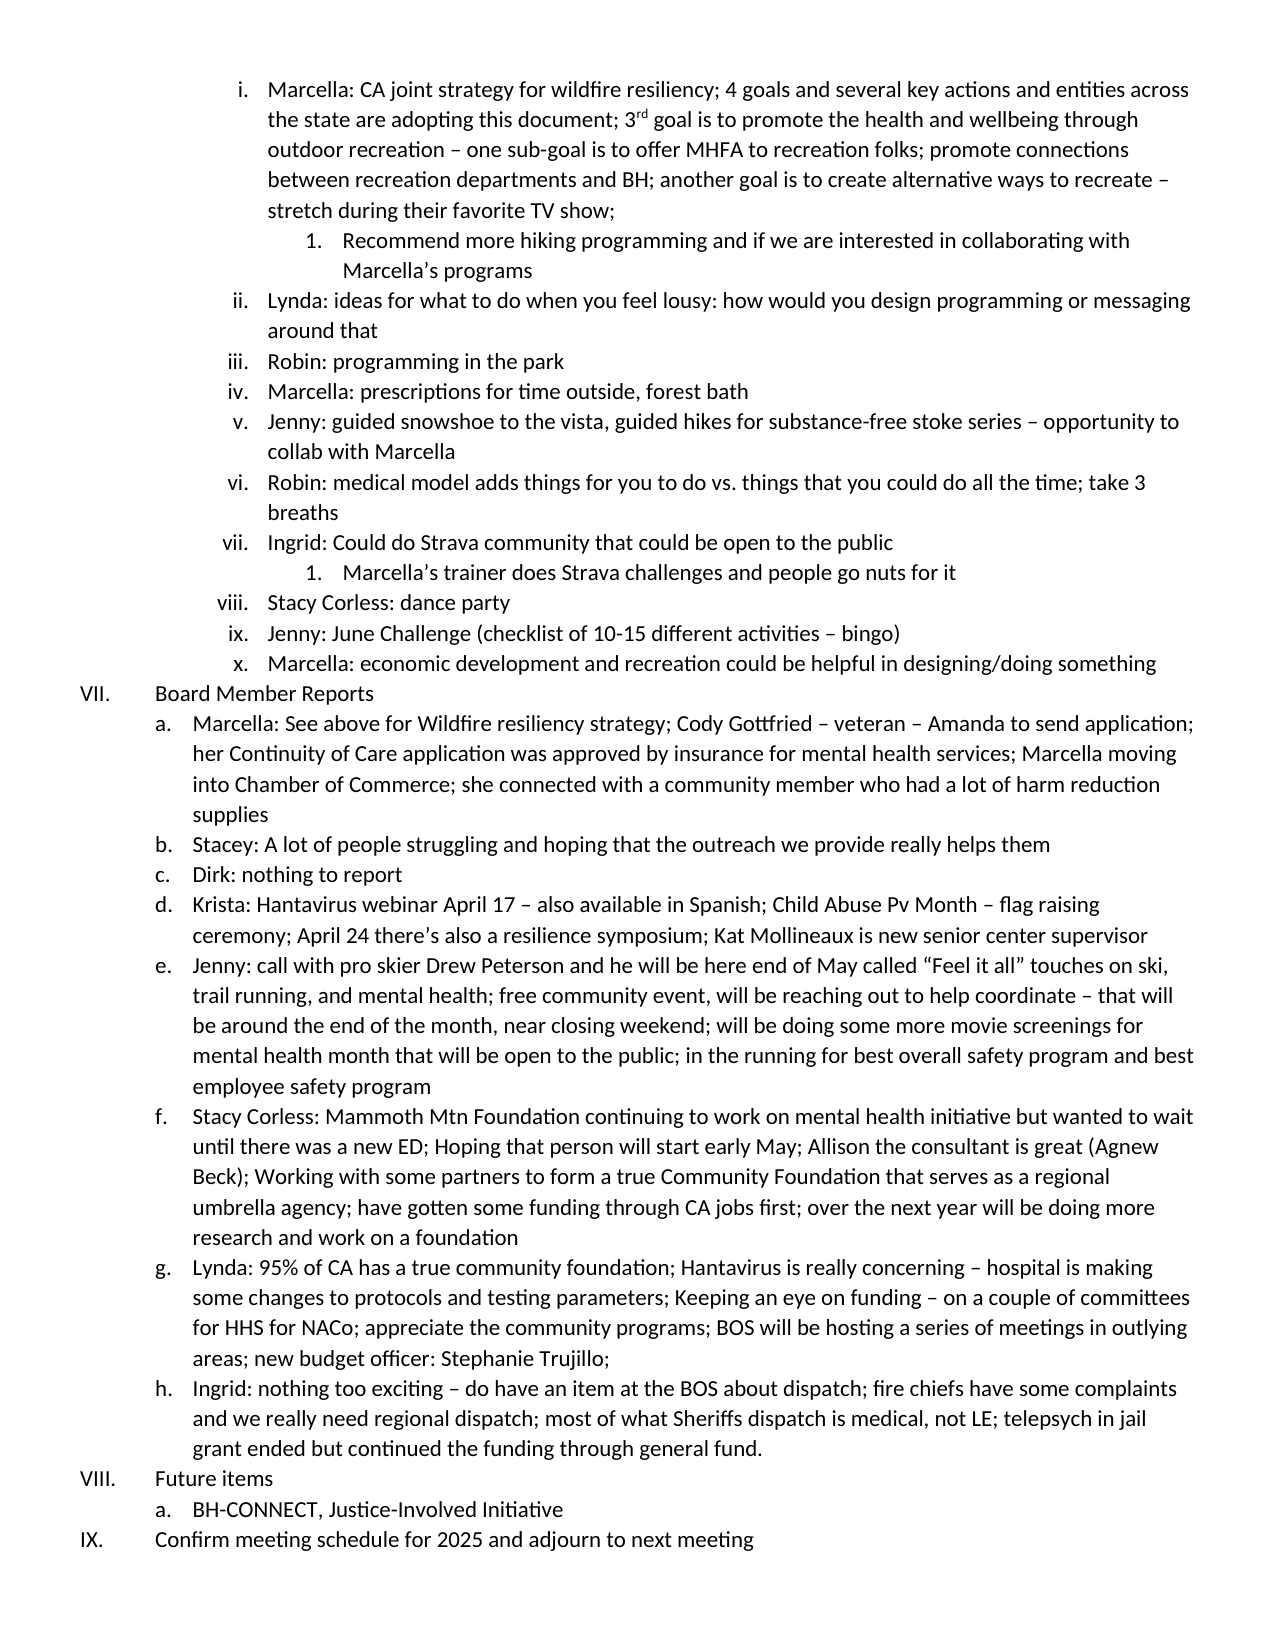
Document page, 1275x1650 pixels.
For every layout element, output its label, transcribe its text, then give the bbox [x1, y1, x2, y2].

list Marcella: See above for Wildfire resiliency strategy; Cody Gottfried – veteran – Amanda to send application; her Continuity of Care application was approved by insurance for mental health services; Marcella moving into Chamber of Commerce; she connected with a community member who had a lot of harm reduction supplies [155, 709, 1200, 828]
list BH-CONNECT, Justice-Involved Initiative [155, 1495, 1200, 1523]
list Lynda: ideas for what to do when you feel lousy: how would you design programming or messaging around that [249, 286, 1200, 345]
list Confirm meeting schedule for 2025 and adjourn to next meeting [80, 1525, 1200, 1553]
list Stacy Corless: dance party [249, 588, 1200, 617]
list Lynda: 95% of CA has a true community foundation; Hantavirus is really concerning – hospital is making some changes to protocols and testing parameters; Keeping an eye on funding – on a couple of committees for HHS for NACo; appreciate the community programs; BOS will be hosting a series of meetings in outlying areas; new budget officer: Stephanie Trujillo; [155, 1253, 1200, 1372]
list Jenny: guided snowshoe to the vista, guided hikes for substance-free stoke series – opportunity to collab with Marcella [249, 407, 1200, 466]
list Marcella: economic development and recreation could be helpful in designing/doing something [249, 649, 1200, 677]
list Ingrid: Could do Strava community that could be open to the public [249, 528, 1200, 556]
list Recommend more hiking programming and if we are interested in collaborating with Marcella’s programs [305, 226, 1200, 284]
list Board Member Reports [80, 679, 1200, 707]
list Stacy Corless: Mammoth Mtn Foundation continuing to work on mental health initiative but wanted to wait until there was a new ED; Hoping that person will start early May; Allison the consultant is great (Agnew Beck); Working with some partners to form a true Community Foundation that serves as a regional umbrella agency; have gotten some funding through CA jobs first; over the next year will be doing more research and work on a foundation [155, 1102, 1200, 1251]
list Krista: Hantavirus webinar April 17 – also available in Spanish; Child Abuse Pv Month – flag raising ceremony; April 24 there’s also a resilience symposium; Kat Mollineaux is new senior center supervisor [155, 891, 1200, 949]
list Marcella: CA joint strategy for wildfire resiliency; 4 goals and several key actions and entities across the state are adopting this document; 3rd goal is to promote the health and wellbeing through outdoor recreation – one sub-goal is to offer MHFA to recreation folks; promote connections between recreation departments and BH; another goal is to create alternative ways to recreate – stretch during their favorite TV show; [249, 75, 1200, 224]
list Jenny: call with pro skier Drew Peterson and he will be here end of May called “Feel it all” touches on ski, trail running, and mental health; free community event, will be reaching out to help coordinate – that will be around the end of the month, near closing weekend; will be doing some more movie screenings for mental health month that will be open to the public; in the running for best overall safety program and best employee safety program [155, 951, 1200, 1100]
list Robin: programming in the park [249, 347, 1200, 375]
list Marcella’s trainer does Strava challenges and people go nuts for it [305, 558, 1200, 586]
list Robin: medical model adds things for you to do vs. things that you could do all the time; take 3 breaths [249, 468, 1200, 526]
list Jenny: June Challenge (checklist of 10-15 different activities – bingo) [249, 619, 1200, 647]
list Future items [80, 1464, 1200, 1493]
list Ingrid: nothing too exciting – do have an item at the BOS about dispatch; fire chiefs have some complaints and we really need regional dispatch; most of what Sheriffs dispatch is medical, not LE; telepsych in jail grant ended but continued the funding through general fund. [155, 1374, 1200, 1462]
list Stacey: A lot of people struggling and hoping that the outreach we provide really helps them [155, 830, 1200, 858]
list Marcella: prescriptions for time outside, forest bath [249, 377, 1200, 405]
list Dirk: nothing to report [155, 860, 1200, 888]
